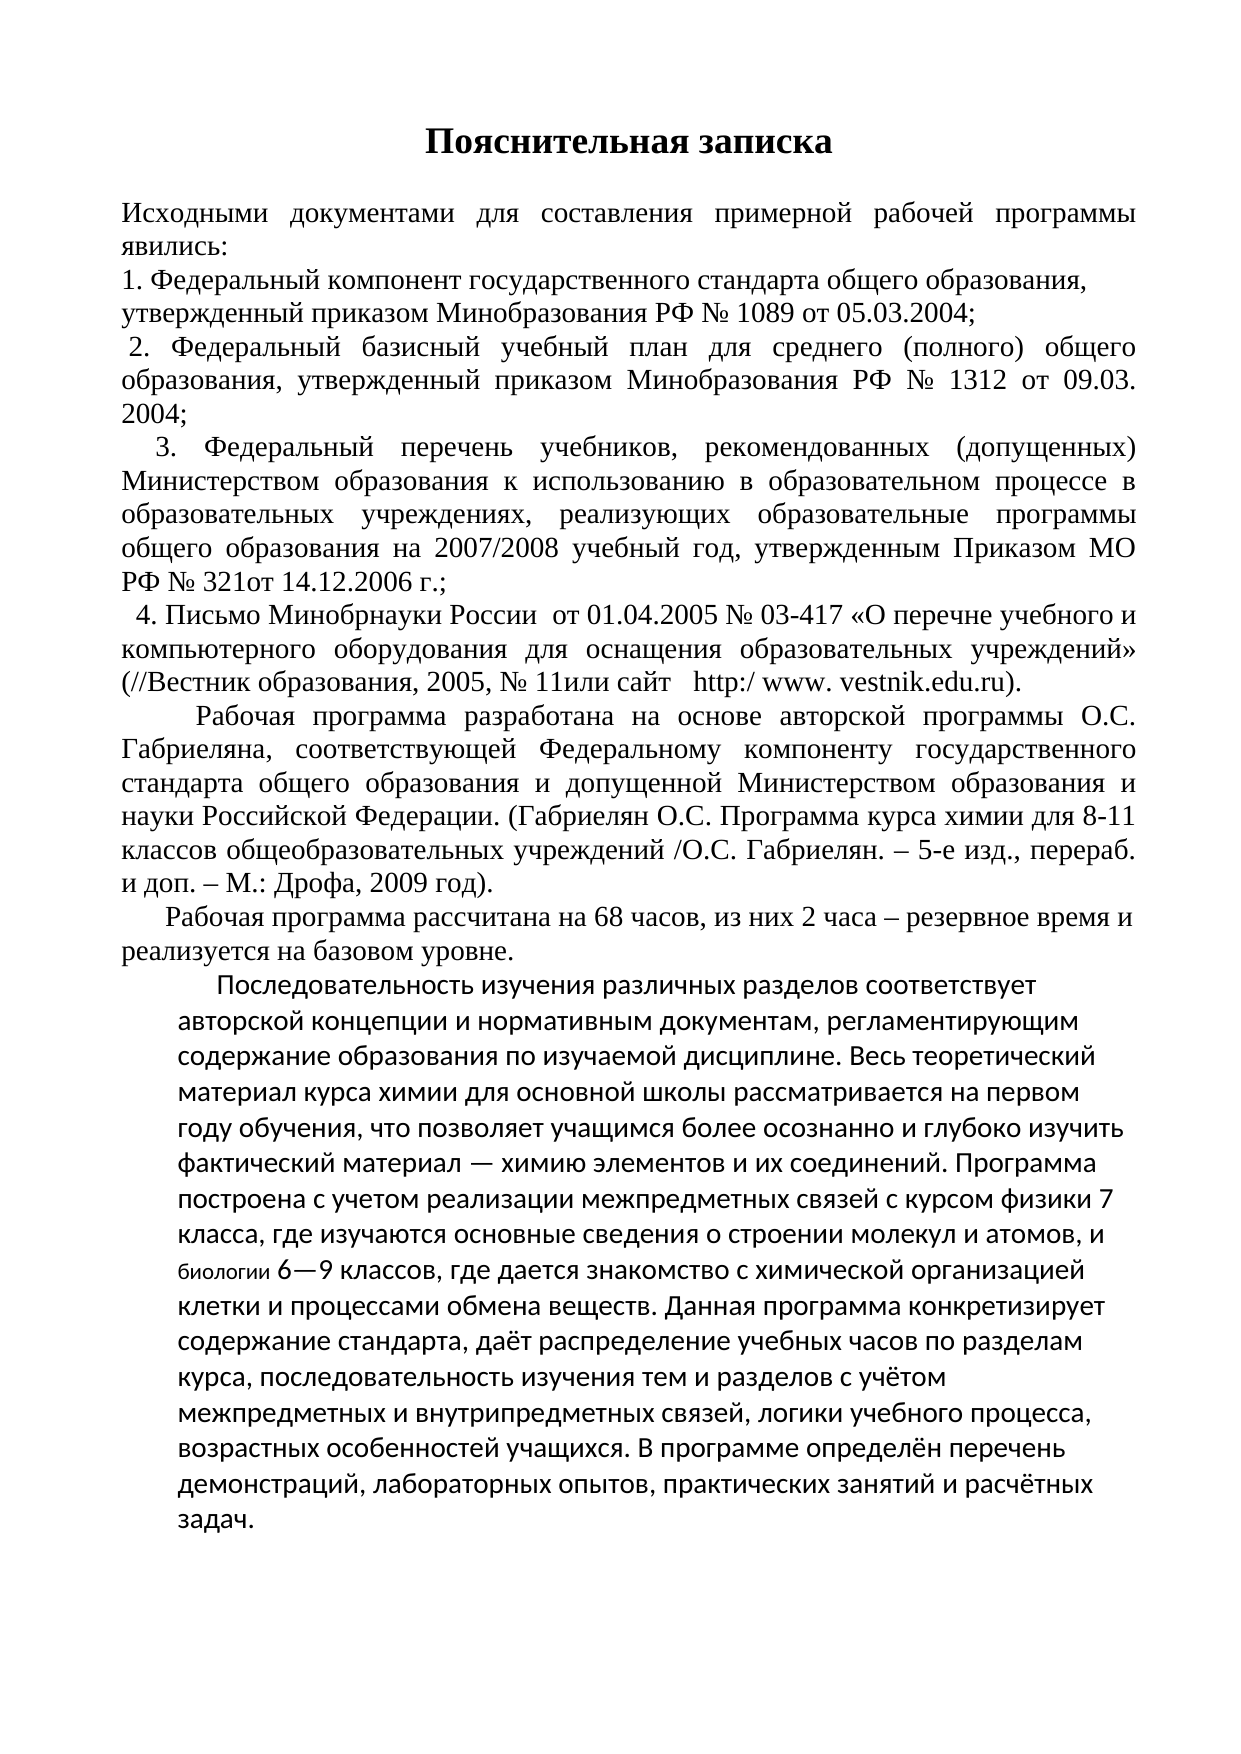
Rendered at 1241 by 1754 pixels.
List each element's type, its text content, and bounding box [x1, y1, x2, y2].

text Рабочая программа рассчитана на 68 часов, из них 2 часа – резервное время и реализуется на базовом уровне. [121, 899, 1137, 966]
text Пояснительная записка [121, 118, 1137, 161]
text Рабочая программа разработана на основе авторской программы О.С. Габриеляна, соответствующей Федеральному компоненту государственного стандарта общего образования и допущенной Министерством образования и науки Российской Федерации. (Габриелян О.С. Программа курса химии для 8-11 классов общеобразовательных учреждений /О.С. Габриелян. – 5-е изд., перераб. и доп. – М.: Дрофа, 2009 год). [121, 698, 1137, 899]
text 4. Письмо Минобрнауки России от 01.04.2005 № 03-417 «О перечне учебного и компьютерного оборудования для оснащения образовательных учреждений» (//Вестник образования, 2005, № 11или сайт http:/ www. vestnik.edu.ru). [121, 597, 1137, 698]
text 3. Федеральный перечень учебников, рекомендованных (допущенных) Министерством образования к использованию в образовательном процессе в образовательных учреждениях, реализующих образовательные программы общего образования на 2007/2008 учебный год, утвержденным Приказом МО РФ № 321от 14.12.2006 г.; [121, 429, 1137, 597]
text 1. Федеральный компонент государственного стандарта общего образования, утвержденный приказом Минобразования РФ № 1089 от 05.03.2004; [121, 262, 1137, 329]
text Последовательность изучения различных разделов соответствует авторской концепции и нормативным документам, регламентирующим содержание образования по изучаемой дисциплине. Весь теоретический материал курса химии для основной школы рассматривается на первом году обучения, что позволяет учащимся более осознанно и глубоко изучить фактический материал — химию элементов и их соединений. Программа построена с учетом реализации межпредметных связей с курсом физики 7 класса, где изучаются основные сведения о строении молекул и атомов, и биологии 6—9 классов, где дается знакомство с химической организацией клетки и процессами обмена веществ. Данная программа конкретизирует содержание стандарта, даёт распределение учебных часов по разделам курса, последовательность изучения тем и разделов с учётом межпредметных и внутрипредметных связей, логики учебного процесса, возрастных особенностей учащихся. В программе определён перечень демонстраций, лабораторных опытов, практических занятий и расчётных задач. [177, 966, 1137, 1536]
text Исходными документами для составления примерной рабочей программы явились: [121, 195, 1137, 262]
text 2. Федеральный базисный учебный план для среднего (полного) общего образования, утвержденный приказом Минобразования РФ № 1312 от 09.03. 2004; [121, 329, 1137, 429]
